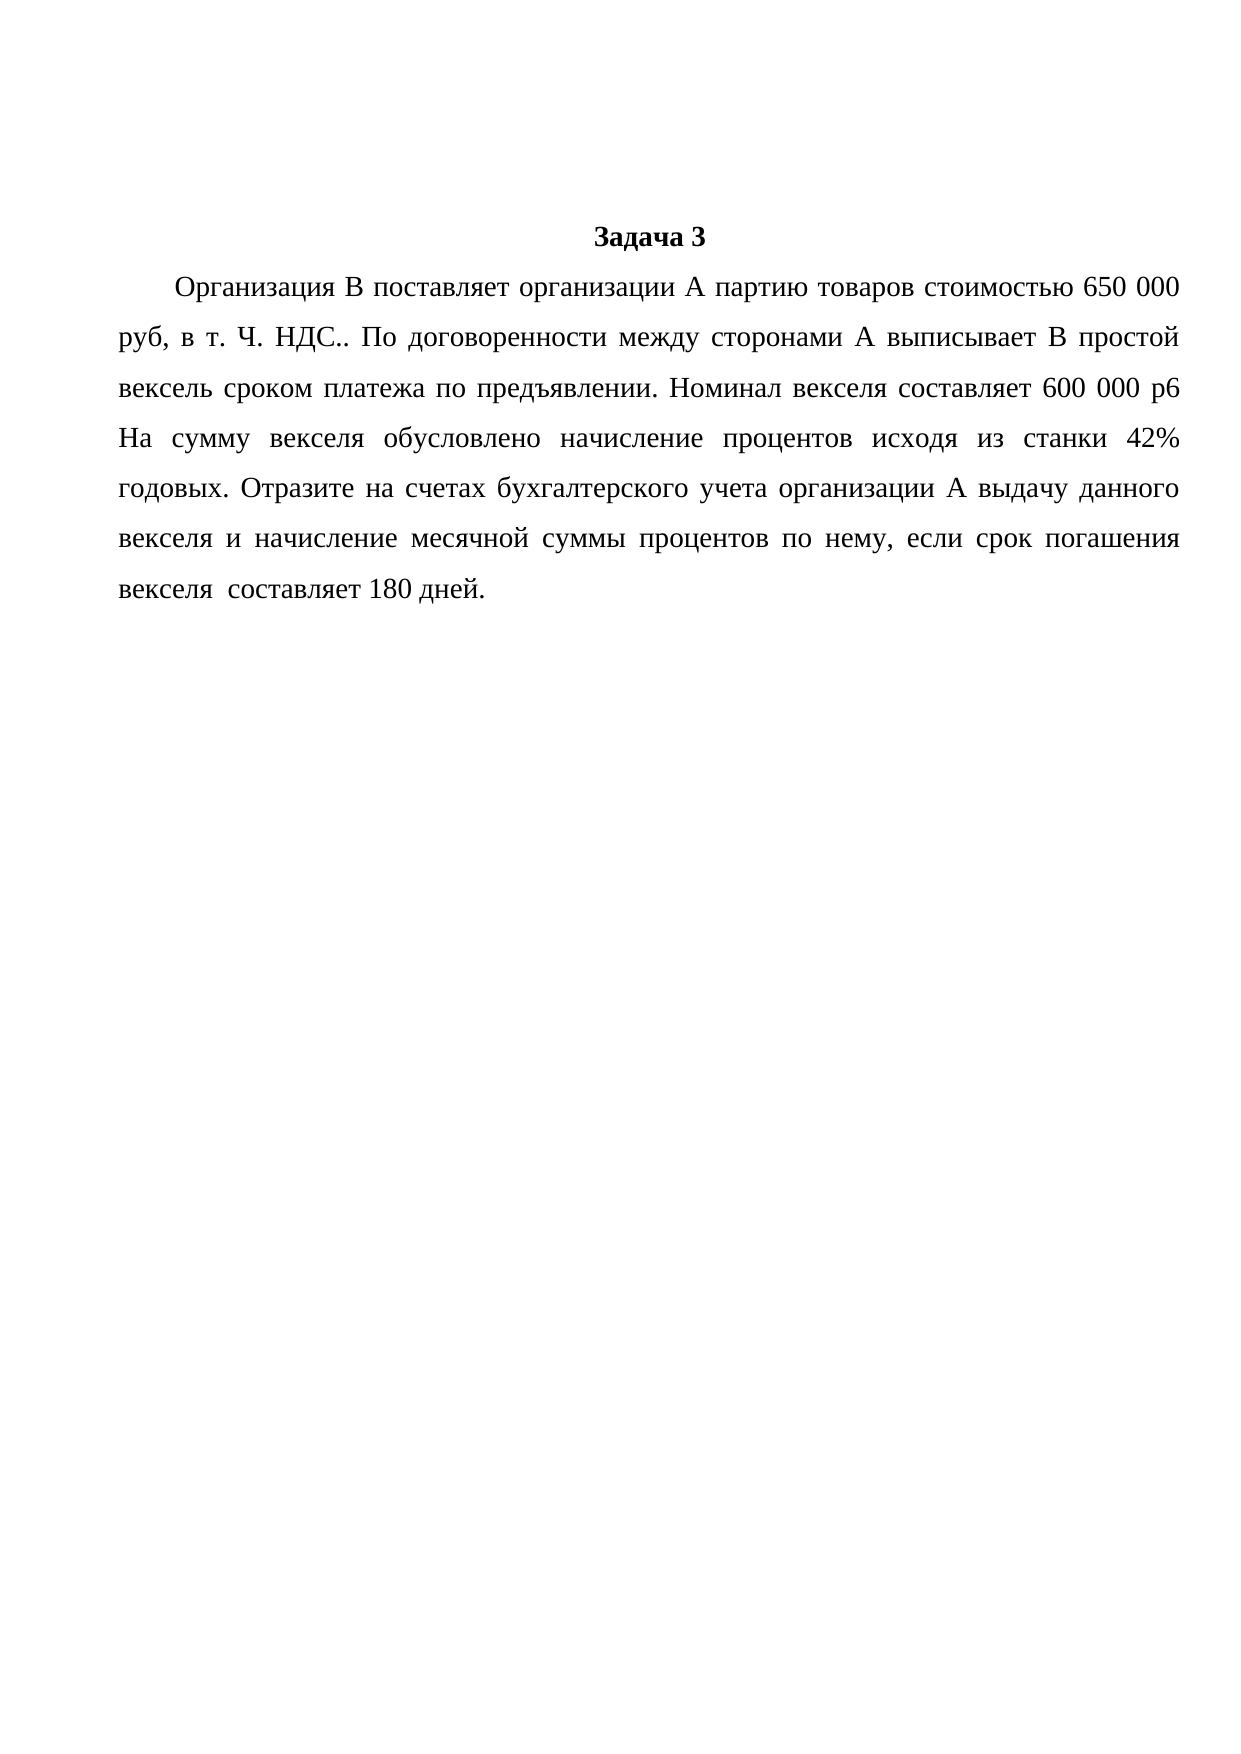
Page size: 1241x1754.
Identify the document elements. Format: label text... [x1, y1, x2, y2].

text Организация В поставляет организации А партию товаров стоимостью 650 000 руб, в т. Ч. НДС.. По договоренности между сторонами А выписывает В простой вексель сроком платежа по предъявлении. Номинал векселя составляет 600 000 р6 На сумму векселя обусловлено начисление процентов исходя из станки 42% годовых. Отразите на счетах бухгалтерского учета организации А выдачу данного векселя и начисление месячной суммы процентов по нему, если срок погашения векселя составляет 180 дней. [118, 269, 1181, 604]
text Задача 3 [118, 219, 1181, 252]
